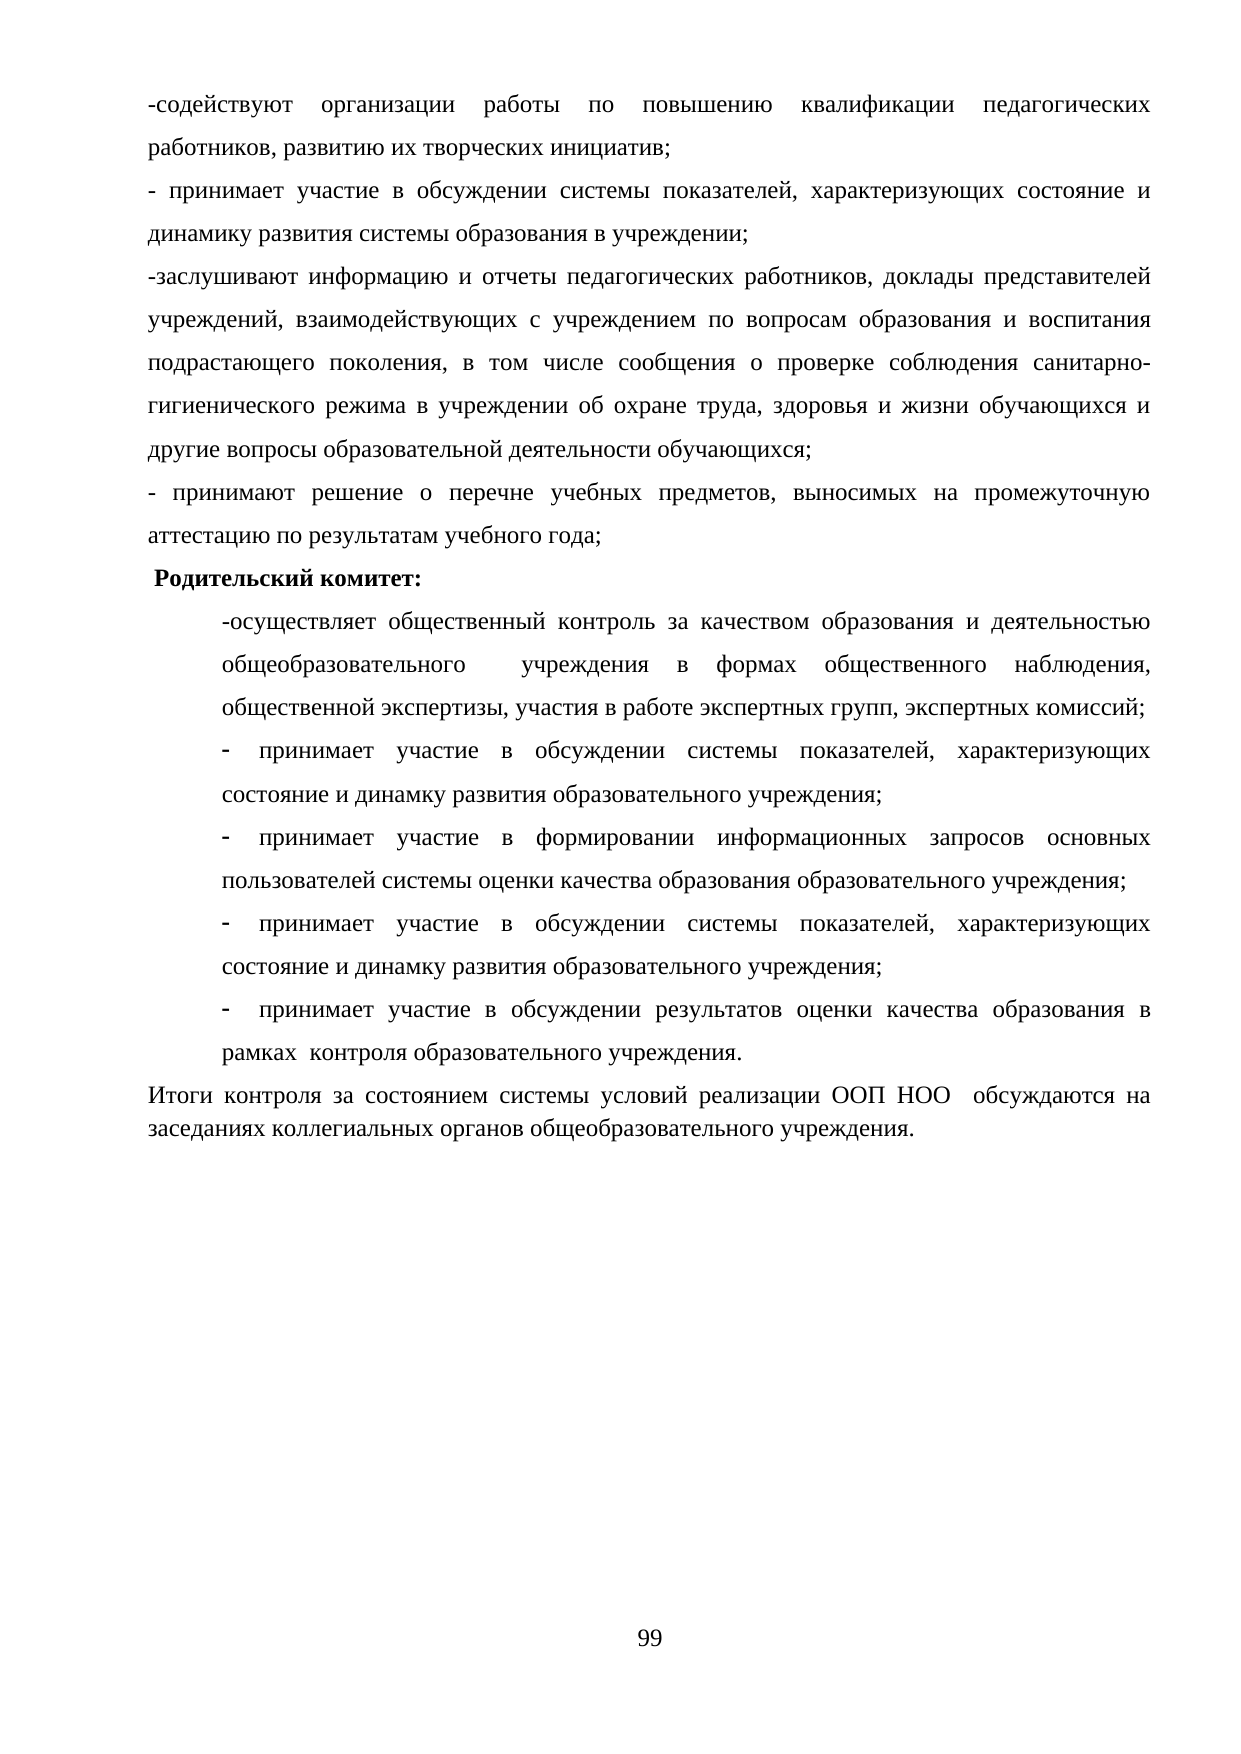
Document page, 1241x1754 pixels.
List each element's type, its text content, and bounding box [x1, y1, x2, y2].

text -заслушивают информацию и отчеты педагогических работников, доклады представителей учреждений, взаимодействующих с учреждением по вопросам образования и воспитания подрастающего поколения, в том числе сообщения о проверке соблюдения санитарно-гигиенического режима в учреждении об охране труда, здоровья и жизни обучающихся и другие вопросы образовательной деятельности обучающихся; [148, 261, 1152, 462]
text Родительский комитет: [148, 563, 1152, 592]
list принимает участие в обсуждении системы показателей, характеризующих состояние и динамку развития образовательного учреждения; [221, 736, 1152, 807]
text - принимает участие в обсуждении системы показателей, характеризующих состояние и динамику развития системы образования в учреждении; [148, 175, 1152, 247]
text -содействуют организации работы по повышению квалификации педагогических работников, развитию их творческих инициатив; [148, 89, 1152, 161]
list принимает участие в обсуждении системы показателей, характеризующих состояние и динамку развития образовательного учреждения; [221, 908, 1152, 980]
list принимает участие в обсуждении результатов оценки качества образования в рамках контроля образовательного учреждения. [221, 994, 1152, 1066]
text -осуществляет общественный контроль за качеством образования и деятельностью общеобразовательного учреждения в формах общественного наблюдения, общественной экспертизы, участия в работе экспертных групп, экспертных комиссий; [222, 606, 1152, 721]
text Итоги контроля за состоянием системы условий реализации ООП НОО обсуждаются на заседаниях коллегиальных органов общеобразовательного учреждения. [148, 1081, 1152, 1142]
text - принимают решение о перечне учебных предметов, выносимых на промежуточную аттестацию по результатам учебного года; [148, 477, 1152, 549]
list принимает участие в формировании информационных запросов основных пользователей системы оценки качества образования образовательного учреждения; [221, 822, 1152, 894]
